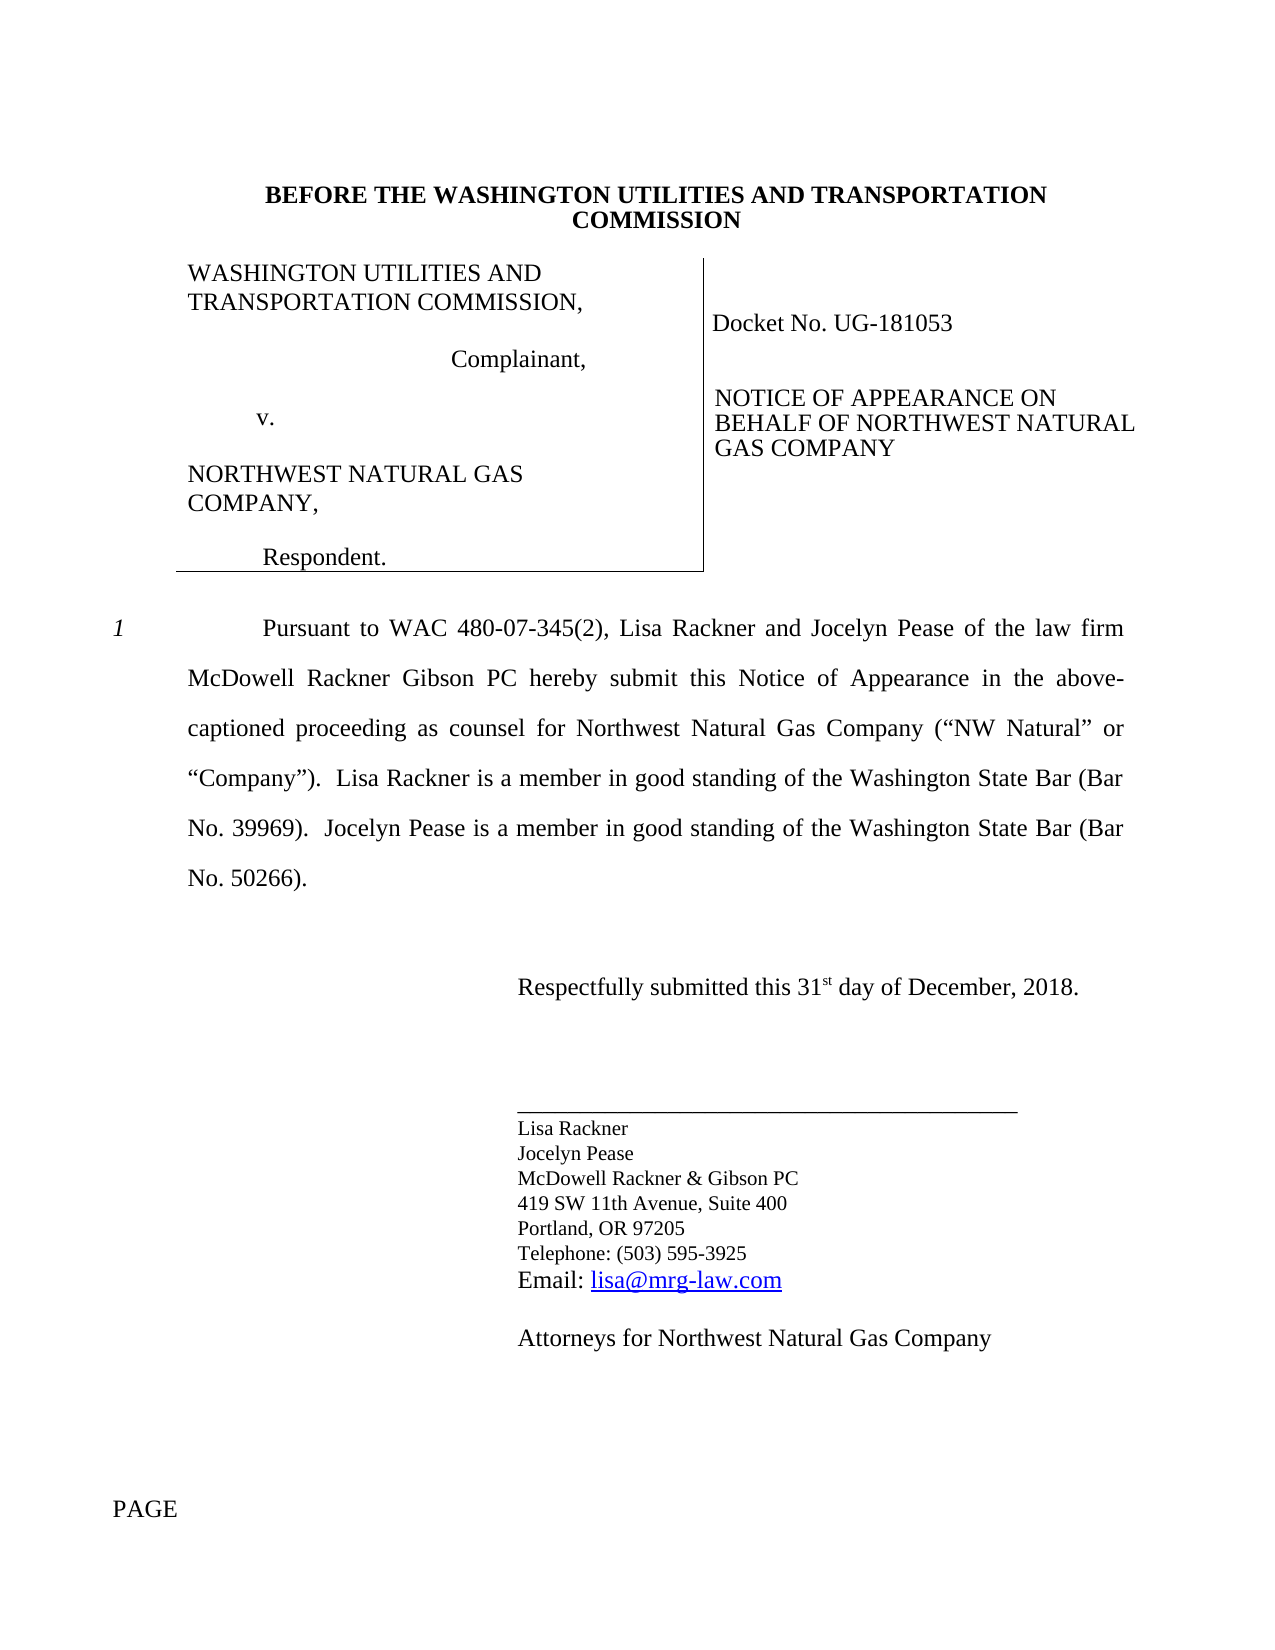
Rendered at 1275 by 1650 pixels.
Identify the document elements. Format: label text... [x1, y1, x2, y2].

table_header Docket No. UG-181053 NOTICE OF APPEARANCE ON BEHALF OF NORTHWEST NATURAL GAS COMPANY [704, 258, 1162, 571]
text 1 Pursuant to WAC 480-07-345(2), Lisa Rackner and Jocelyn Pease of the law firm McDowell Rackner Gibson PC hereby submit this Notice of Appearance in the above-captioned proceeding as counsel for Northwest Natural Gas Company (“NW Natural” or “Company”). Lisa Rackner is a member in good standing of the Washington State Bar (Bar No. 39969). Jocelyn Pease is a member in good standing of the Washington State Bar (Bar No. 50266). [112, 597, 1125, 897]
table_header WASHINGTON UTILITIES AND TRANSPORTATION COMMISSION, Complainant, v. NORTHWEST NATURAL GAS COMPANY, Respondent. [176, 258, 703, 571]
table_header Respectfully submitted this 31st day of December, 2018. ________________________________________ Lisa Rackner Jocelyn Pease McDowell Rackner & Gibson PC 419 SW 11th Avenue, Suite 400 Portland, OR 97205 Telephone: (503) 595-3925 Email: lisa@mrg-law.com Attorneys for Northwest Natural Gas Company [506, 972, 1123, 1352]
text BEFORE THE WASHINGTON UTILITIES AND TRANSPORTATION COMMISSION [187, 183, 1125, 233]
